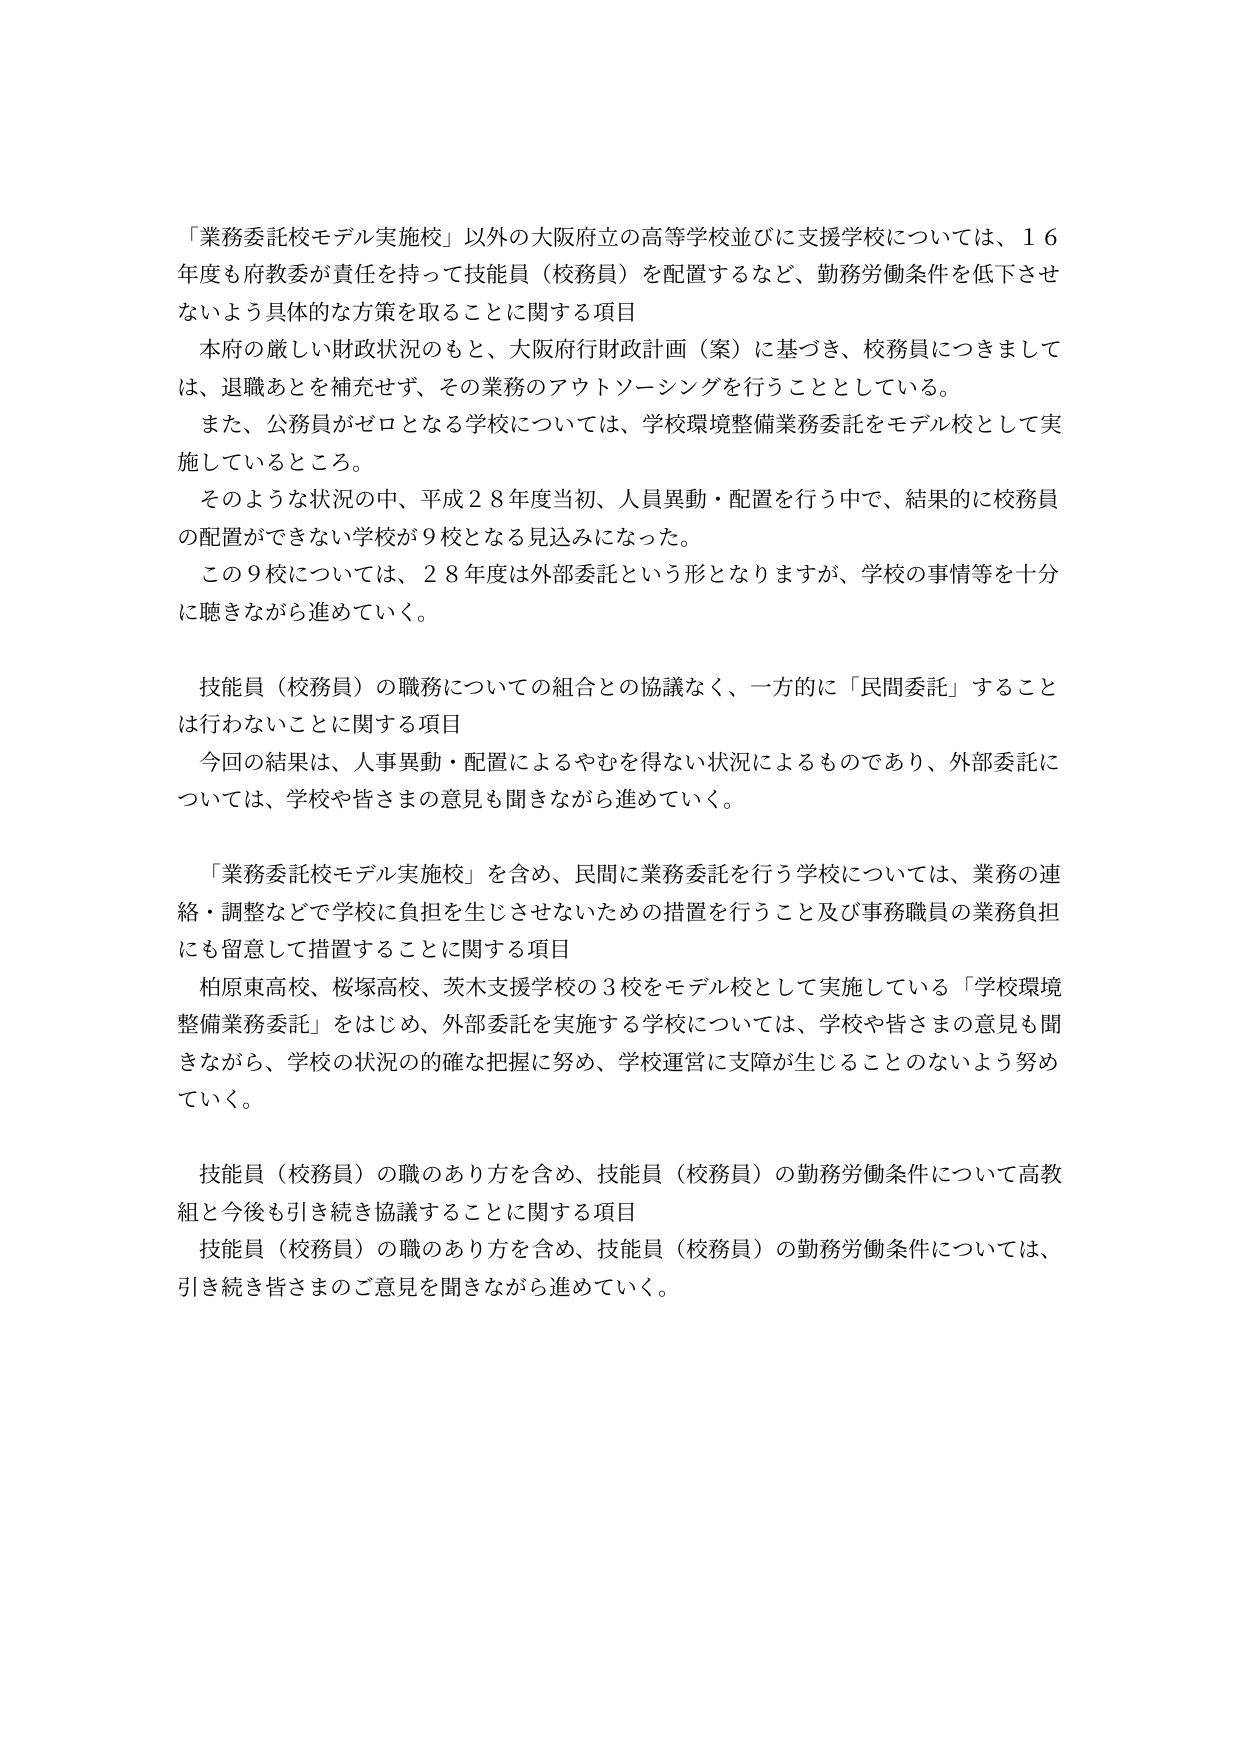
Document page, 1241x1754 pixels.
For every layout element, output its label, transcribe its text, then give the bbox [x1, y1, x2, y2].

text そのような状況の中、平成２８年度当初、人員異動・配置を行う中で、結果的に校務員の配置ができない学校が９校となる見込みになった。 [177, 479, 1063, 554]
text 技能員（校務員）の職務についての組合との協議なく、一方的に「民間委託」することは行わないことに関する項目 [177, 667, 1063, 742]
text 技能員（校務員）の職のあり方を含め、技能員（校務員）の勤務労働条件について高教組と今後も引き続き協議することに関する項目 [177, 1154, 1063, 1229]
text 「業務委託校モデル実施校」以外の大阪府立の高等学校並びに支援学校については、１６年度も府教委が責任を持って技能員（校務員）を配置するなど、勤務労働条件を低下させないよう具体的な方策を取ることに関する項目 [177, 217, 1063, 329]
text 「業務委託校モデル実施校」を含め、民間に業務委託を行う学校については、業務の連絡・調整などで学校に負担を生じさせないための措置を行うこと及び事務職員の業務負担にも留意して措置することに関する項目 [177, 854, 1063, 967]
text 本府の厳しい財政状況のもと、大阪府行財政計画（案）に基づき、校務員につきましては、退職あとを補充せず、その業務のアウトソーシングを行うこととしている。 [177, 329, 1063, 404]
text 今回の結果は、人事異動・配置によるやむを得ない状況によるものであり、外部委託については、学校や皆さまの意見も聞きながら進めていく。 [177, 742, 1063, 817]
text また、公務員がゼロとなる学校については、学校環境整備業務委託をモデル校として実施しているところ。 [177, 404, 1063, 479]
text 柏原東高校、桜塚高校、茨木支援学校の３校をモデル校として実施している「学校環境整備業務委託」をはじめ、外部委託を実施する学校については、学校や皆さまの意見も聞きながら、学校の状況の的確な把握に努め、学校運営に支障が生じることのないよう努めていく。 [177, 967, 1063, 1117]
text この９校については、２８年度は外部委託という形となりますが、学校の事情等を十分に聴きながら進めていく。 [177, 554, 1063, 629]
text 技能員（校務員）の職のあり方を含め、技能員（校務員）の勤務労働条件については、引き続き皆さまのご意見を聞きながら進めていく。 [177, 1229, 1063, 1304]
